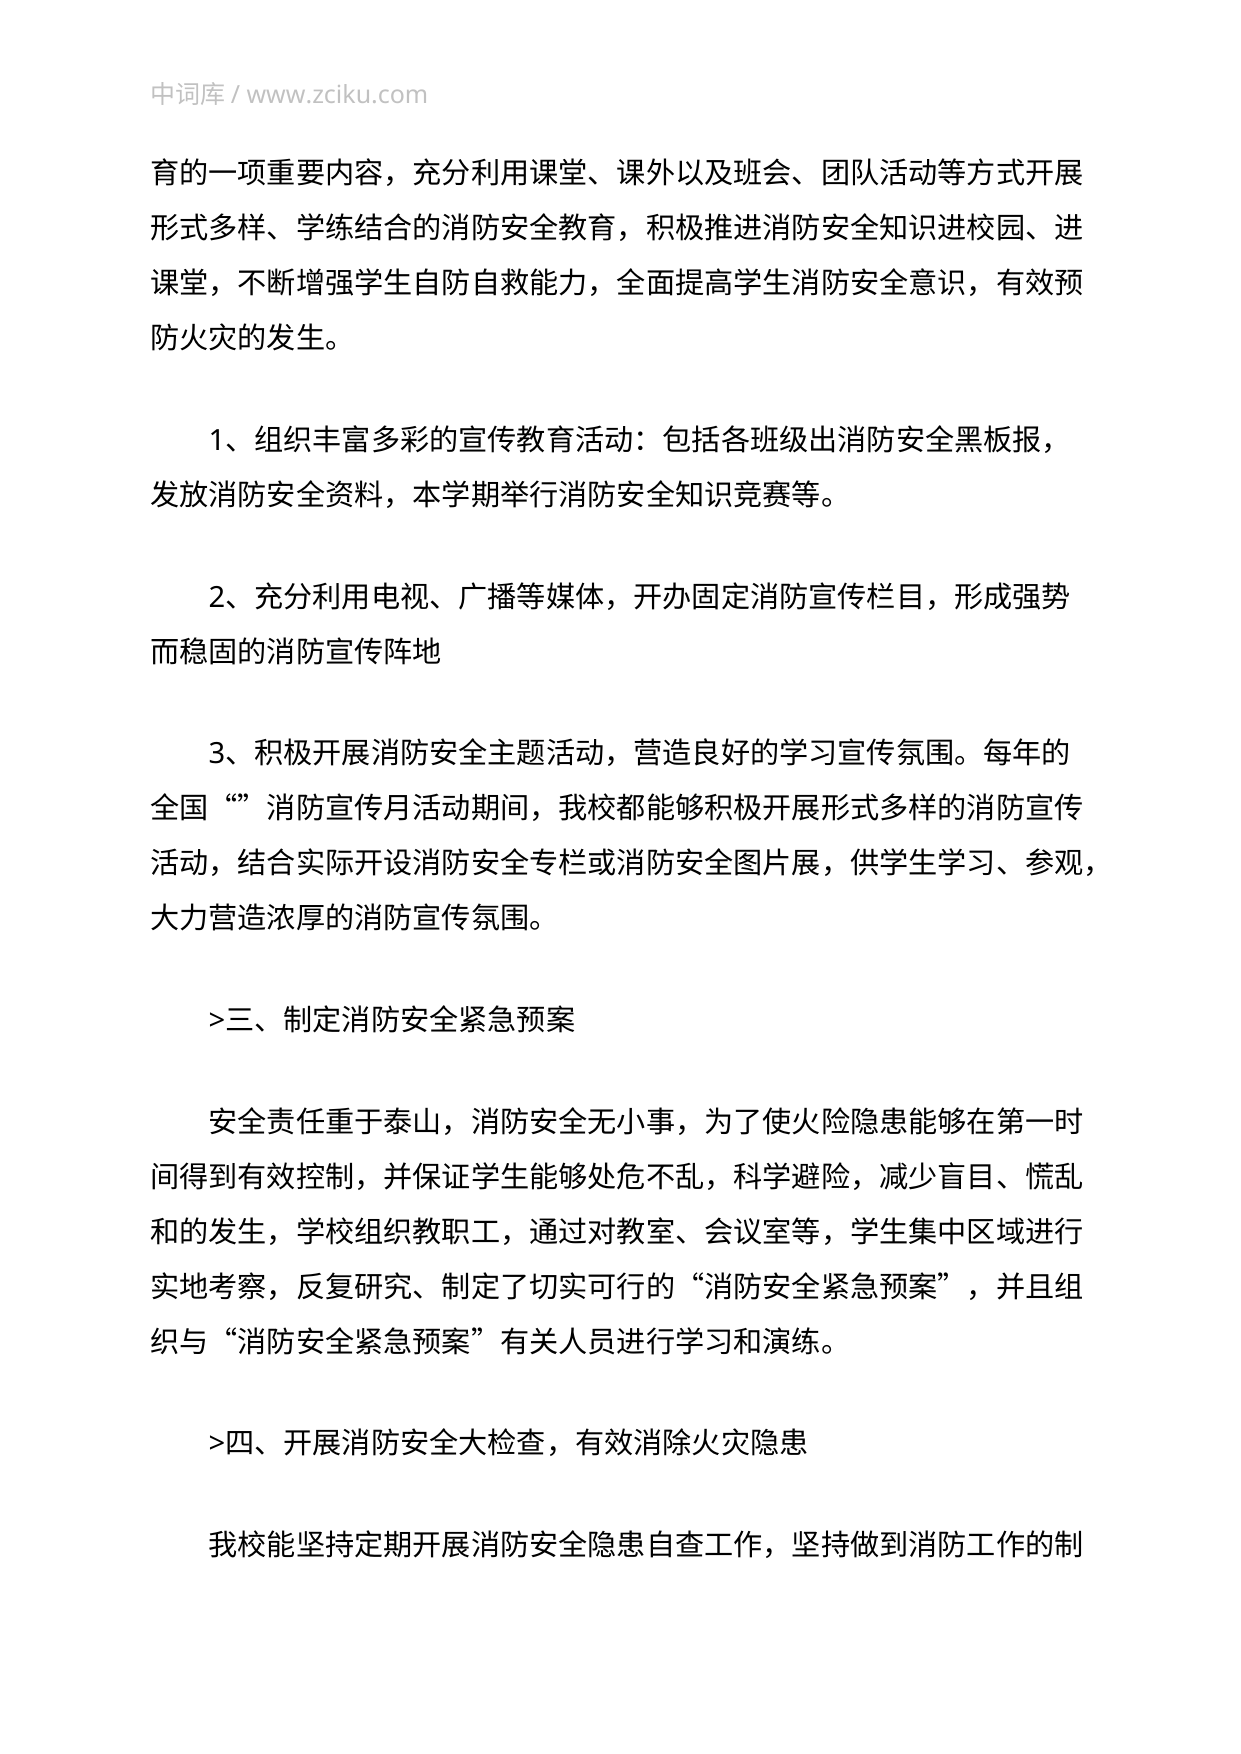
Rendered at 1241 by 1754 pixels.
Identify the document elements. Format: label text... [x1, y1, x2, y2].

text >三、制定消防安全紧急预案 [150, 997, 1090, 1039]
text 1、组织丰富多彩的宣传教育活动：包括各班级出消防安全黑板报，发放消防安全资料，本学期举行消防安全知识竞赛等。 [150, 416, 1090, 514]
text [150, 1522, 1090, 1564]
text 安全责任重于泰山，消防安全无小事，为了使火险隐患能够在第一时间得到有效控制，并保证学生能够处危不乱，科学避险，减少盲目、慌乱和的发生，学校组织教职工，通过对教室、会议室等，学生集中区域进行实地考察，反复研究、制定了切实可行的“消防安全紧急预案”，并且组织与“消防安全紧急预案”有关人员进行学习和演练。 [150, 1098, 1090, 1360]
text 2、充分利用电视、广播等媒体，开办固定消防宣传栏目，形成强势而稳固的消防宣传阵地 [150, 573, 1090, 671]
text >四、开展消防安全大检查，有效消除火灾隐患 [150, 1420, 1090, 1462]
text 3、积极开展消防安全主题活动，营造良好的学习宣传氛围。每年的全国“”消防宣传月活动期间，我校都能够积极开展形式多样的消防宣传活动，结合实际开设消防安全专栏或消防安全图片展，供学生学习、参观，大力营造浓厚的消防宣传氛围。 [150, 730, 1090, 937]
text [150, 150, 1090, 357]
